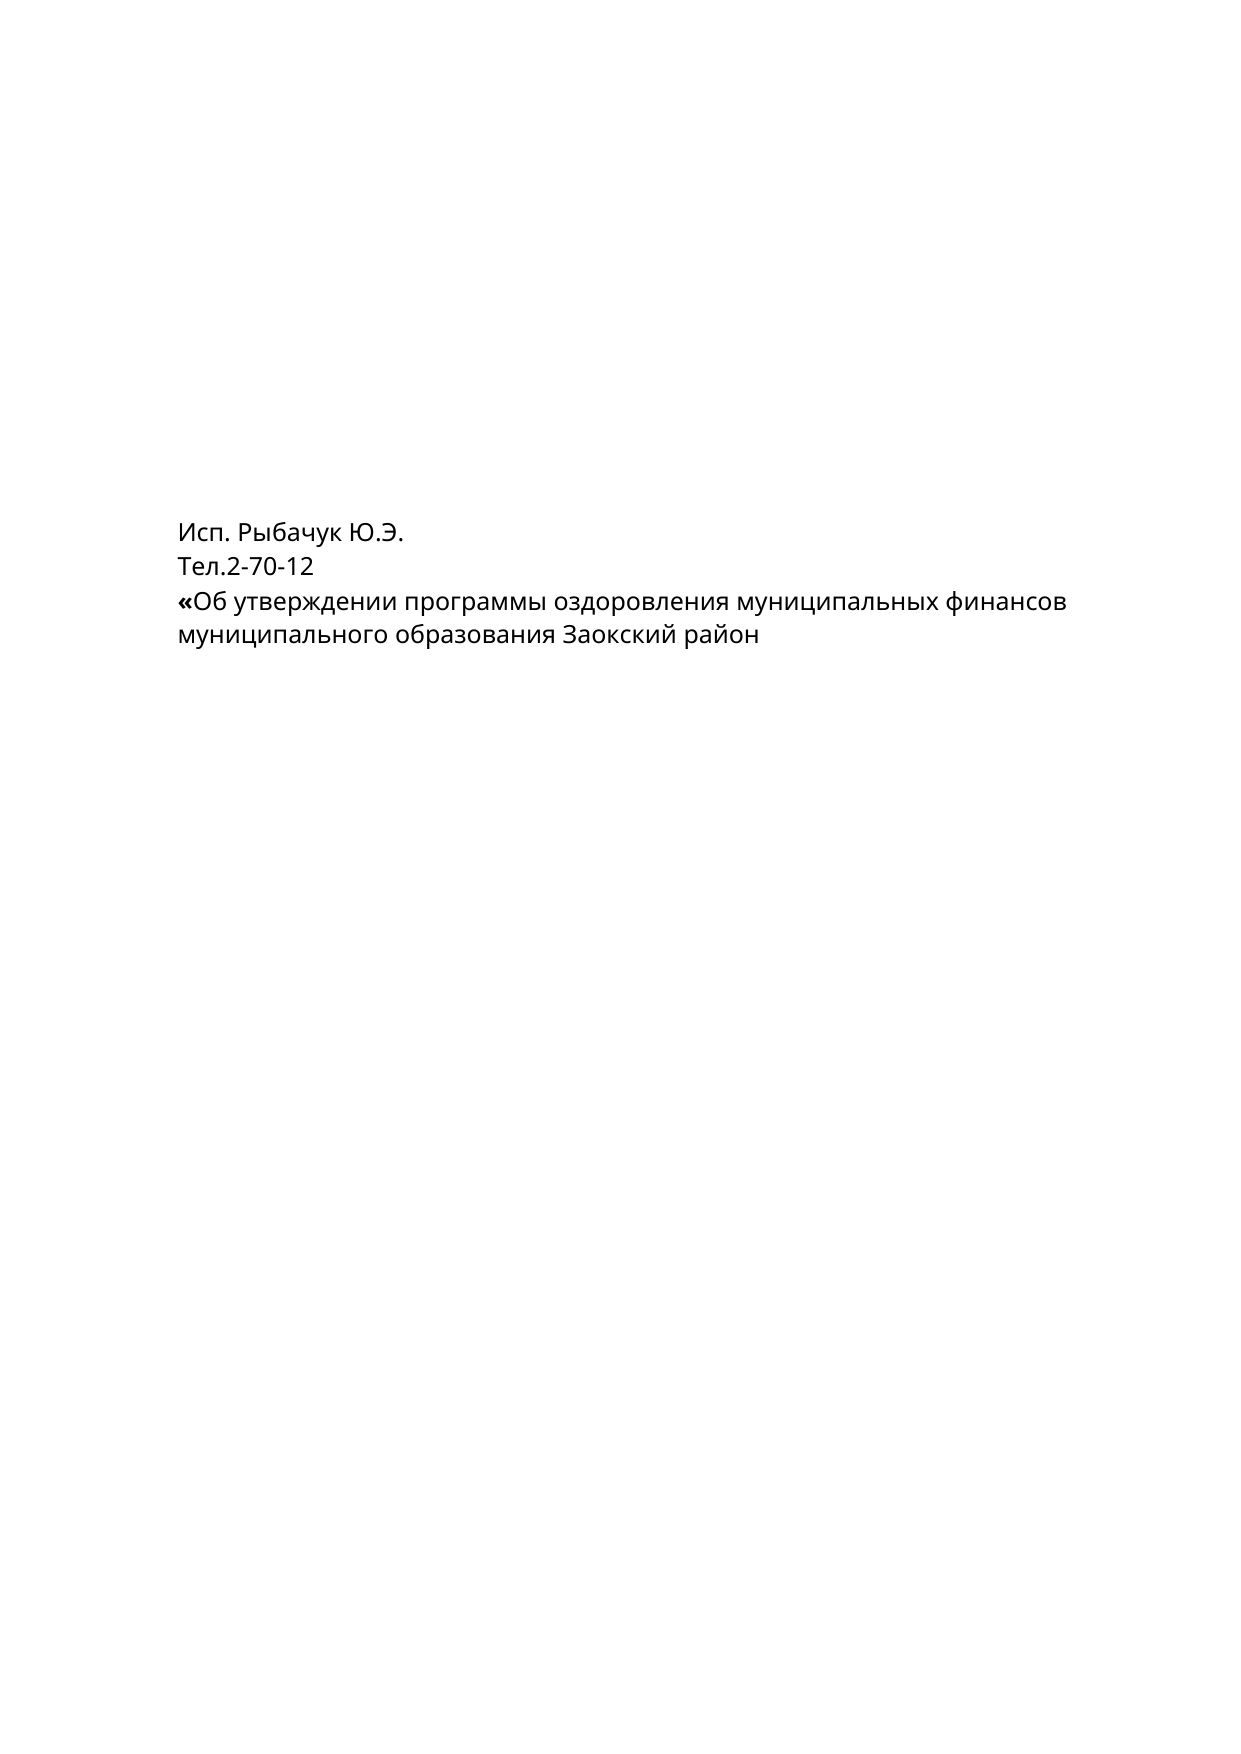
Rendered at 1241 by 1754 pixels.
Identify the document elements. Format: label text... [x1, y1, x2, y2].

text «Об утверждении программы оздоровления муниципальных финансов муниципального образования Заокский район [177, 583, 1152, 651]
text Тел.2-70-12 [177, 549, 1152, 583]
text Исп. Рыбачук Ю.Э. [177, 515, 1152, 549]
